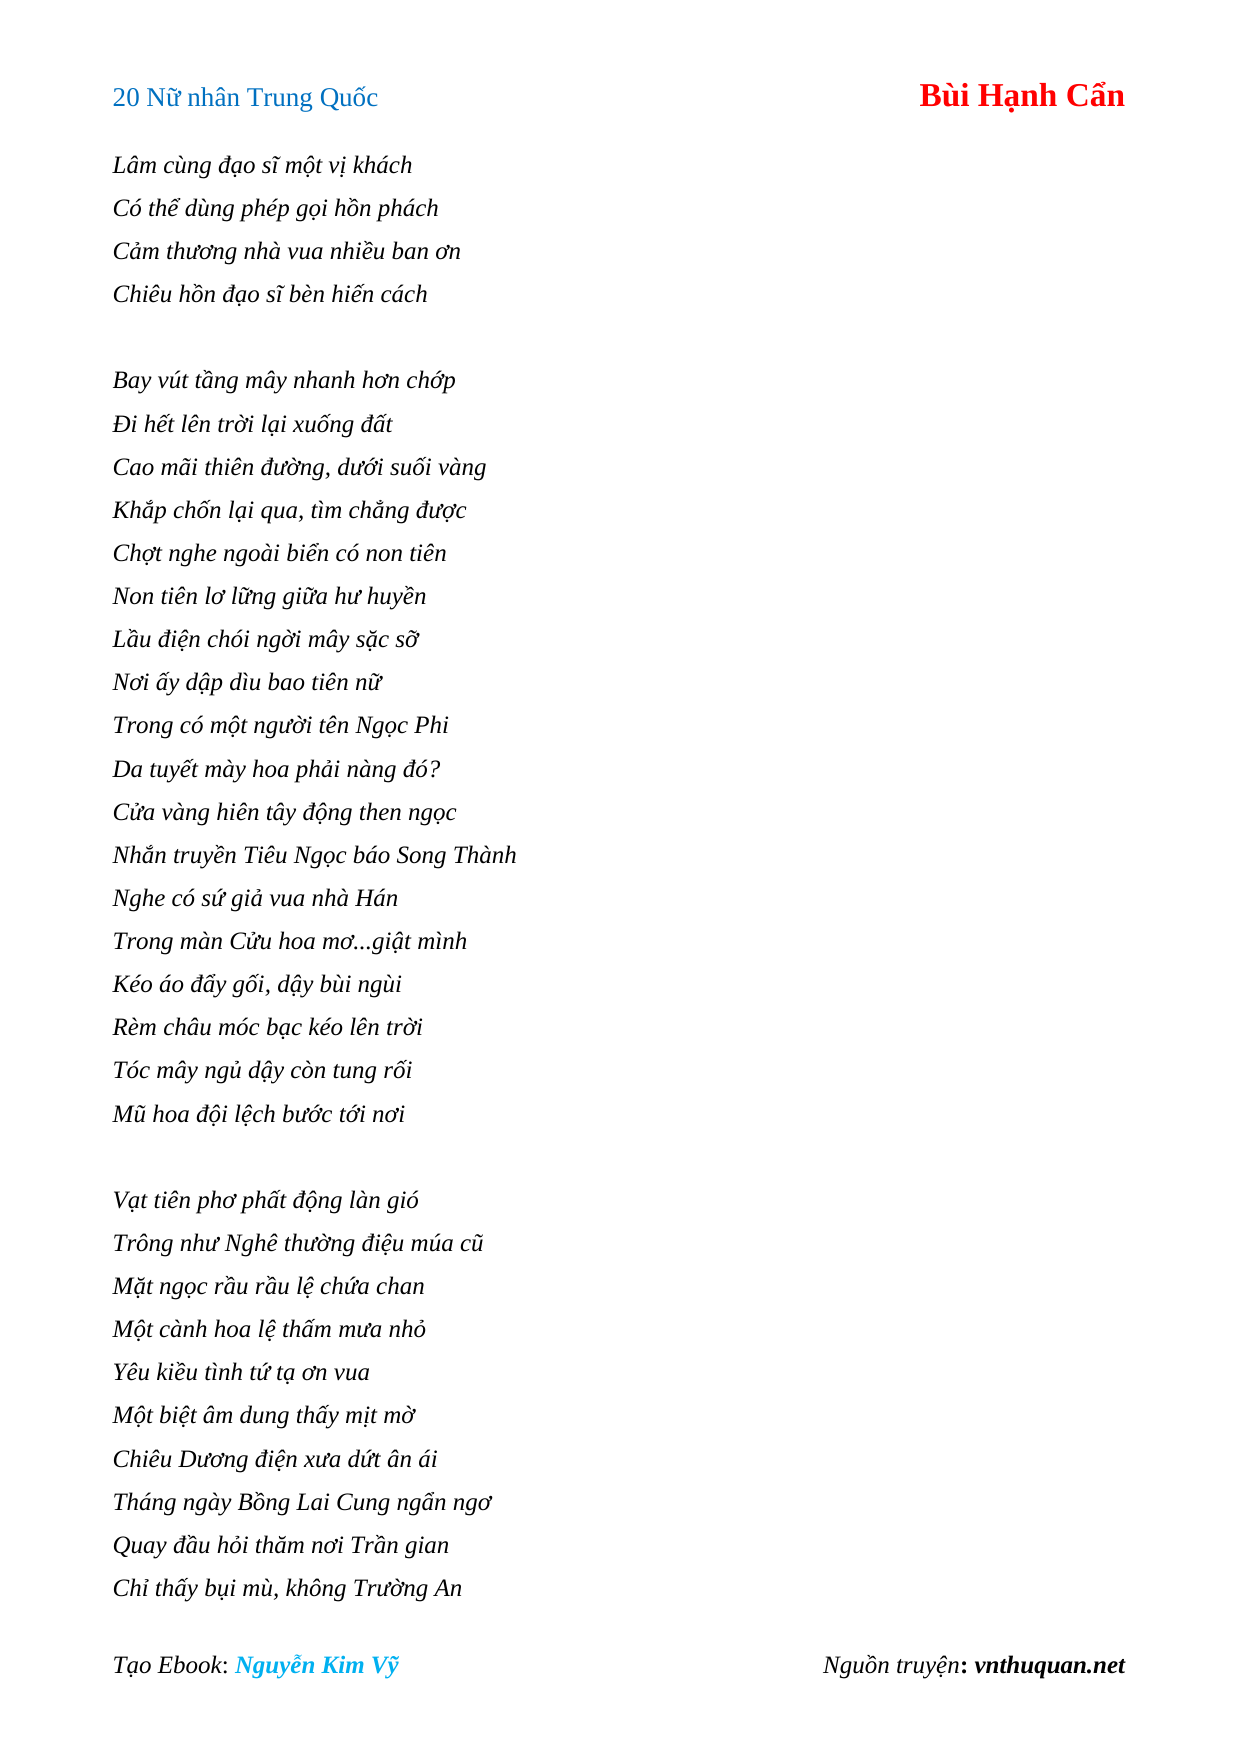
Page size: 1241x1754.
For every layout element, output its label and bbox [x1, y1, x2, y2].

text [112, 150, 1128, 1602]
